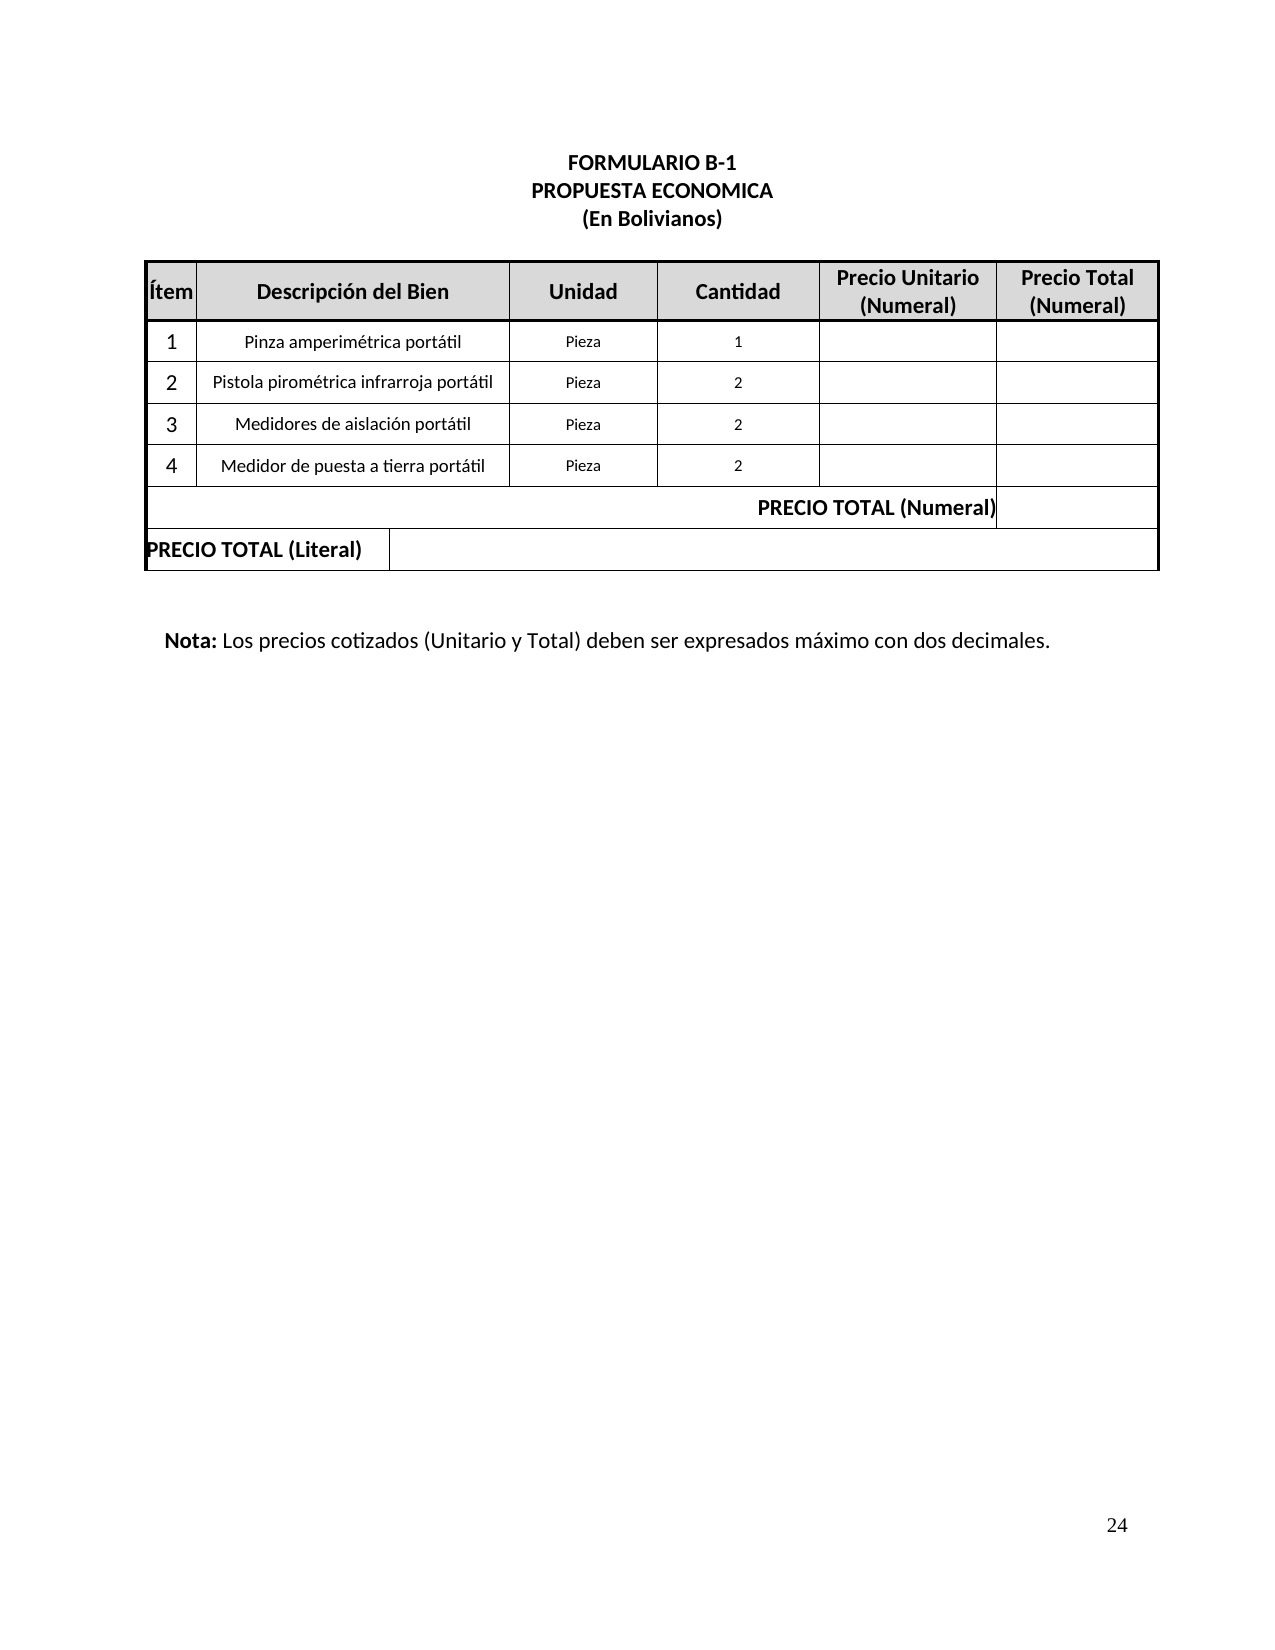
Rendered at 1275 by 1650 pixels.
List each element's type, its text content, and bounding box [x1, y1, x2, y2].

table_header Unidad [510, 263, 657, 319]
table_cell [820, 362, 996, 402]
table_cell 2 [658, 404, 819, 444]
table_cell Medidor de puesta a tierra portátil [197, 445, 509, 486]
table_header Precio Unitario (Numeral) [820, 263, 996, 319]
table_header Ítem [148, 263, 196, 319]
table_cell [390, 529, 1157, 569]
table_cell 2 [658, 362, 819, 402]
table_cell [820, 445, 996, 486]
table_cell Pieza [510, 362, 657, 402]
table_cell 3 [148, 404, 196, 444]
table_cell Pieza [510, 445, 657, 486]
table_cell 4 [148, 445, 196, 486]
table_cell Pieza [510, 404, 657, 444]
table_header Cantidad [658, 263, 819, 319]
table_cell 1 [658, 322, 819, 361]
table_cell [997, 362, 1157, 402]
text (En Bolivianos) [177, 204, 1127, 232]
table_cell Pinza amperimétrica portátil [197, 322, 509, 361]
table_cell 2 [658, 445, 819, 486]
text PROPUESTA ECONOMICA [177, 176, 1127, 204]
table_cell [997, 487, 1157, 528]
table_cell Pieza [510, 322, 657, 361]
table_header Precio Total (Numeral) [997, 263, 1157, 319]
table_cell 1 [148, 322, 196, 361]
table_cell Medidores de aislación portátil [197, 404, 509, 444]
table_cell [997, 404, 1157, 444]
table_header Descripción del Bien [197, 263, 509, 319]
table_cell PRECIO TOTAL (Literal) [148, 529, 389, 569]
table_cell PRECIO TOTAL (Numeral) [148, 487, 996, 528]
table_cell [820, 322, 996, 361]
table_cell 2 [148, 362, 196, 402]
table_cell [820, 404, 996, 444]
table_cell [997, 322, 1157, 361]
text FORMULARIO B-1 [177, 148, 1127, 176]
text Nota: Los precios cotizados (Unitario y Total) deben ser expresados máximo con dos decimales. [88, 627, 1127, 655]
table_cell Pistola pirométrica infrarroja portátil [197, 362, 509, 402]
table_cell [997, 445, 1157, 486]
